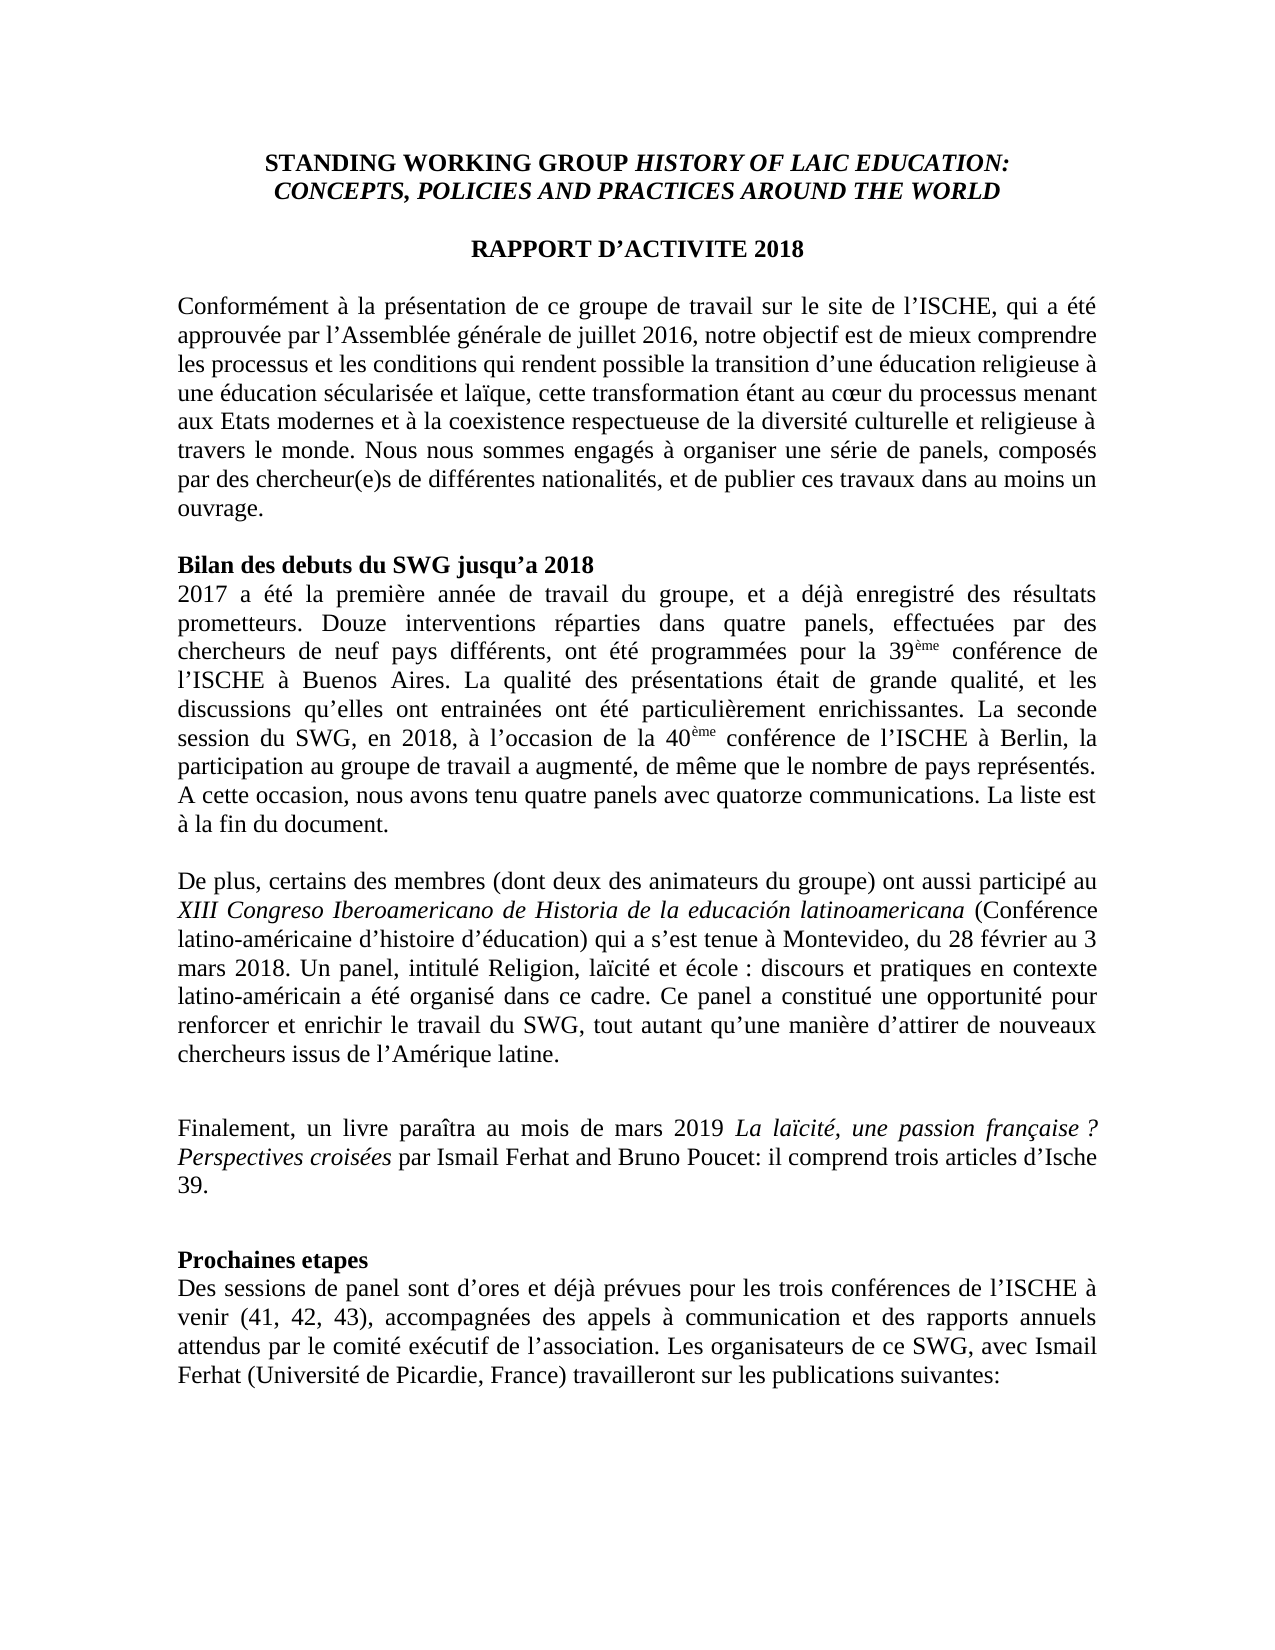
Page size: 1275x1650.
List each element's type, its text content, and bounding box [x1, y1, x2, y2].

text RAPPORT D’ACTIVITE 2018 [177, 234, 1098, 263]
text De plus, certains des membres (dont deux des animateurs du groupe) ont aussi participé au XIII Congreso Iberoamericano de Historia de la educación latinoamericana (Conférence latino-américaine d’histoire d’éducation) qui a s’est tenue à Montevideo, du 28 février au 3 mars 2018. Un panel, intitulé Religion, laïcité et école : discours et pratiques en contexte latino-américain a été organisé dans ce cadre. Ce panel a constitué une opportunité pour renforcer et enrichir le travail du SWG, tout autant qu’une manière d’attirer de nouveaux chercheurs issus de l’Amérique latine. [177, 866, 1098, 1068]
text CONCEPTS, POLICIES AND PRACTICES AROUND THE WORLD [177, 176, 1098, 205]
text Bilan des debuts du SWG jusqu’a 2018 [177, 550, 1098, 579]
text Prochaines etapes [177, 1245, 1098, 1273]
text Finalement, un livre paraîtra au mois de mars 2019 La laïcité, une passion française ? Perspectives croisées par Ismail Ferhat and Bruno Poucet: il comprend trois articles d’Ische 39. [177, 1113, 1098, 1199]
text Conformément à la présentation de ce groupe de travail sur le site de l’ISCHE, qui a été approuvée par l’Assemblée générale de juillet 2016, notre objectif est de mieux comprendre les processus et les conditions qui rendent possible la transition d’une éducation religieuse à une éducation sécularisée et laïque, cette transformation étant au cœur du processus menant aux Etats modernes et à la coexistence respectueuse de la diversité culturelle et religieuse à travers le monde. Nous nous sommes engagés à organiser une série de panels, composés par des chercheur(e)s de différentes nationalités, et de publier ces travaux dans au moins un ouvrage. [177, 291, 1098, 521]
text 2017 a été la première année de travail du groupe, et a déjà enregistré des résultats prometteurs. Douze interventions réparties dans quatre panels, effectuées par des chercheurs de neuf pays différents, ont été programmées pour la 39ème conférence de l’ISCHE à Buenos Aires. La qualité des présentations était de grande qualité, et les discussions qu’elles ont entrainées ont été particulièrement enrichissantes. La seconde session du SWG, en 2018, à l’occasion de la 40ème conférence de l’ISCHE à Berlin, la participation au groupe de travail a augmenté, de même que le nombre de pays représentés. A cette occasion, nous avons tenu quatre panels avec quatorze communications. La liste est à la fin du document. [177, 579, 1098, 838]
text Des sessions de panel sont d’ores et déjà prévues pour les trois conférences de l’ISCHE à venir (41, 42, 43), accompagnées des appels à communication et des rapports annuels attendus par le comité exécutif de l’association. Les organisateurs de ce SWG, avec Ismail Ferhat (Université de Picardie, France) travailleront sur les publications suivantes: [177, 1273, 1098, 1388]
text STANDING WORKING GROUP HISTORY OF LAIC EDUCATION: [177, 148, 1098, 176]
